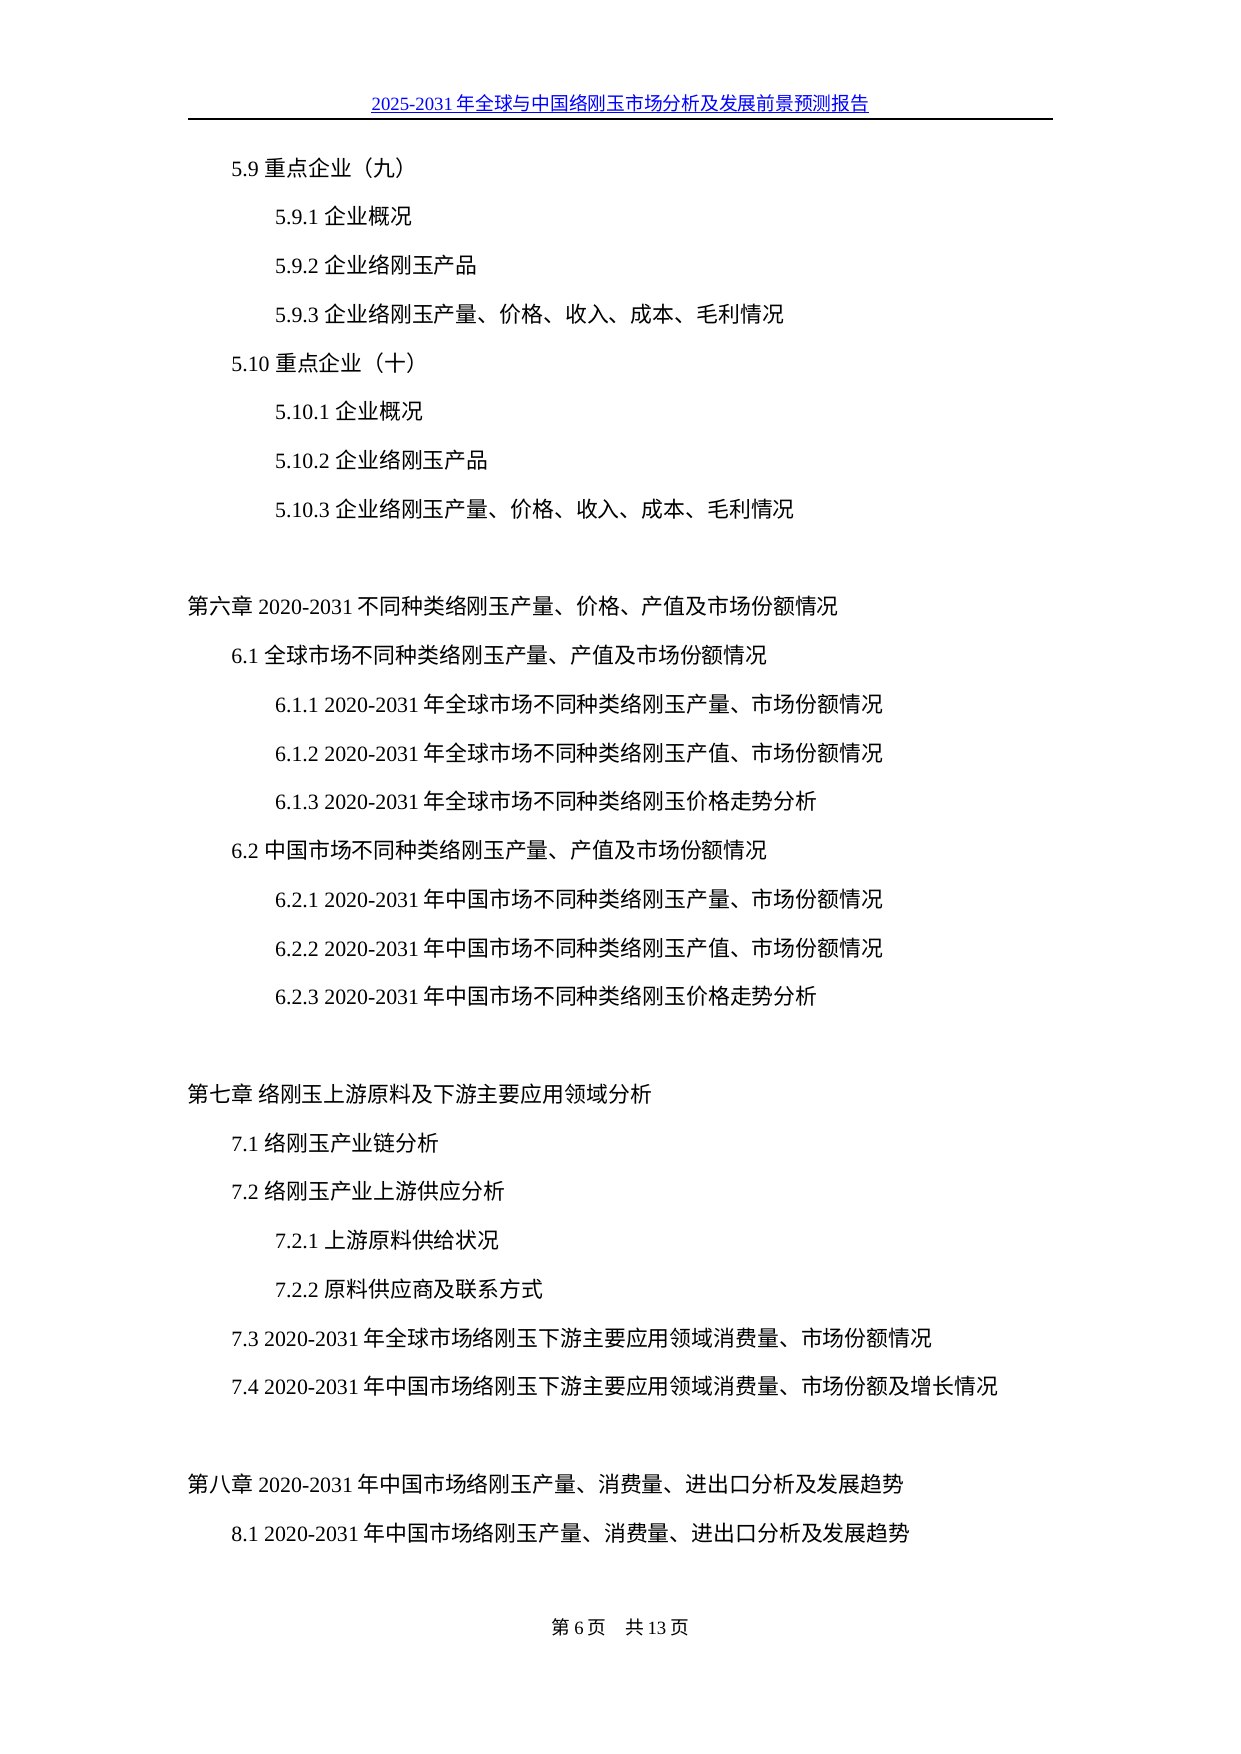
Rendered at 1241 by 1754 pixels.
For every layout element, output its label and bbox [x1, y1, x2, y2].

text [187, 150, 1053, 1548]
